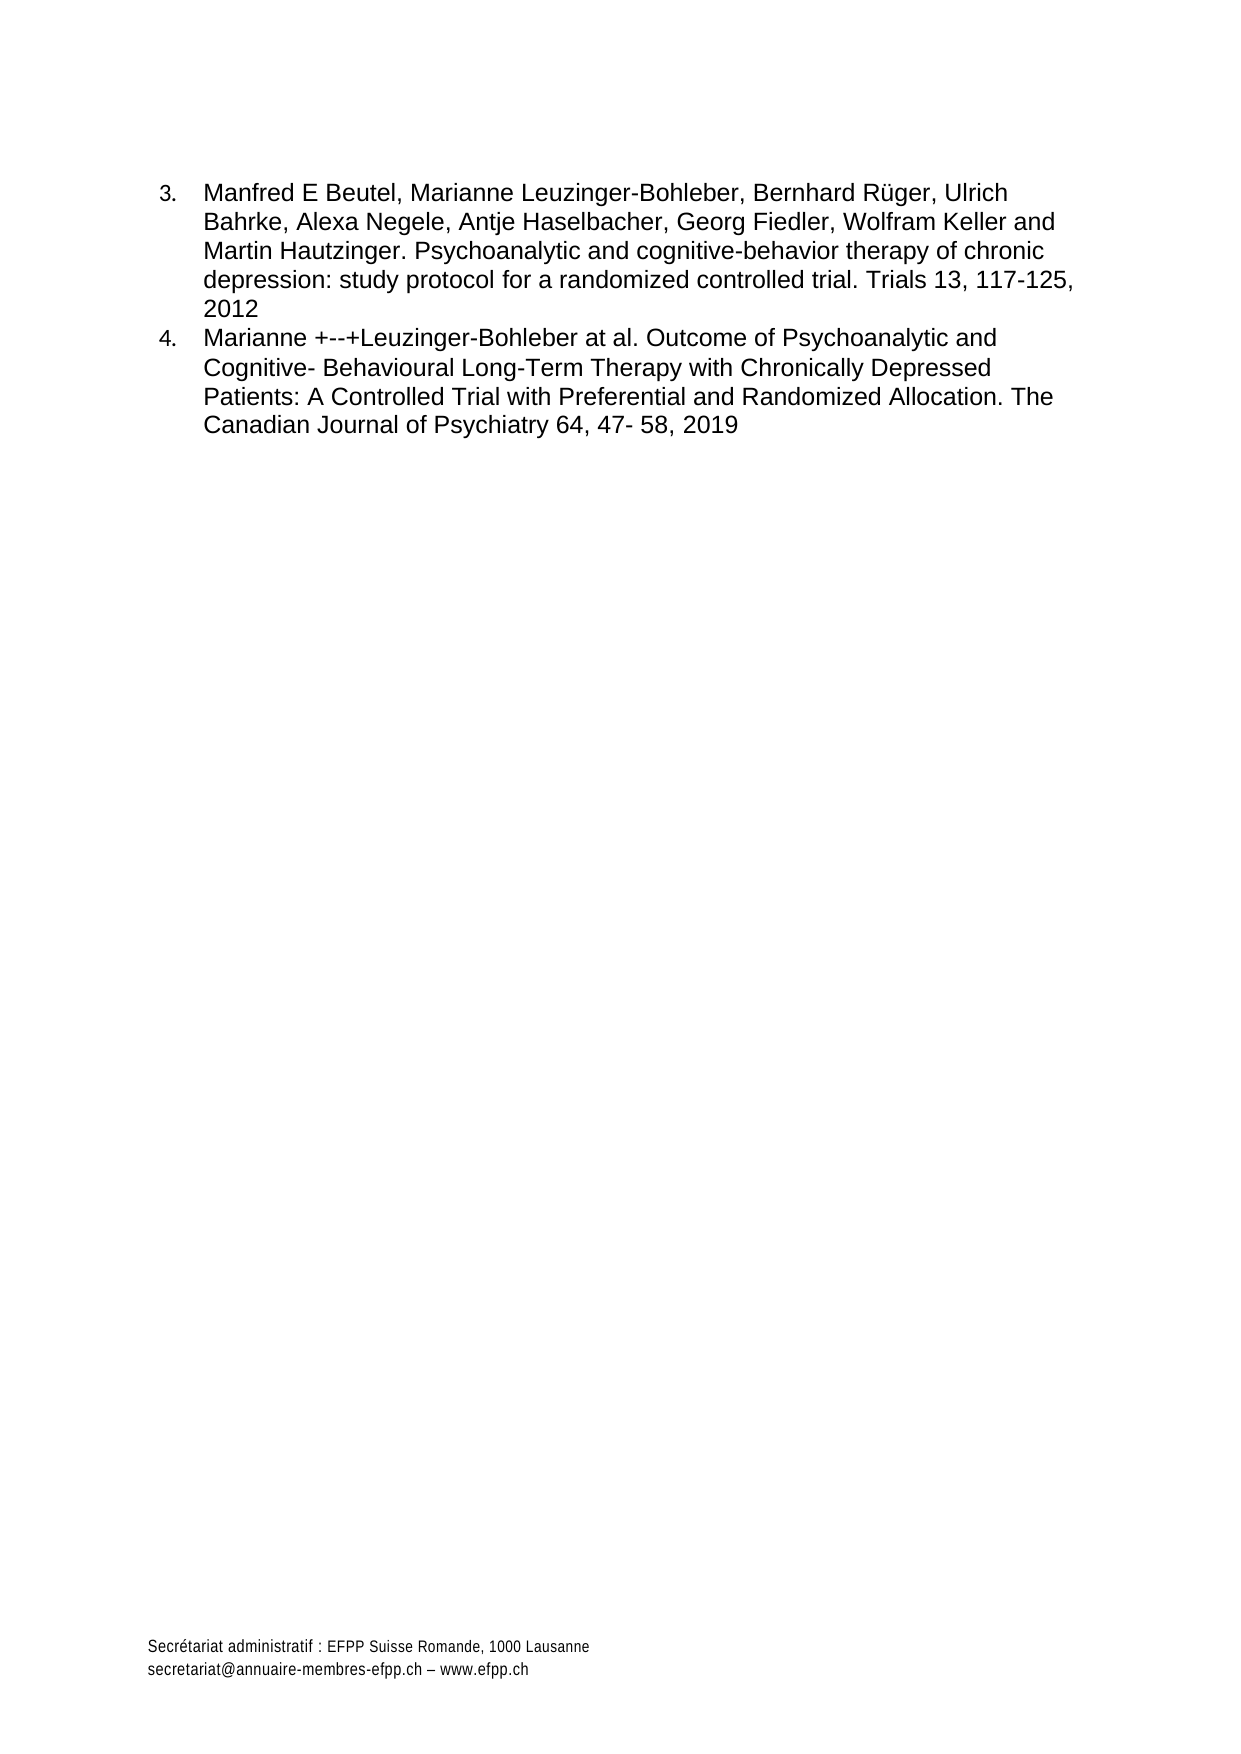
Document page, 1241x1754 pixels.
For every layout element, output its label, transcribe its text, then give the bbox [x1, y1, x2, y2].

list Manfred E Beutel, Marianne Leuzinger-Bohleber, Bernhard Rüger, Ulrich Bahrke, Alexa Negele, Antje Haselbacher, Georg Fiedler, Wolfram Keller and Martin Hautzinger. Psychoanalytic and cognitive-behavior therapy of chronic depression: study protocol for a randomized controlled trial. Trials 13, 117-125, 2012 [159, 177, 1077, 322]
list Marianne +--+Leuzinger-Bohleber at al. Outcome of Psychoanalytic and Cognitive- Behavioural Long-Term Therapy with Chronically Depressed Patients: A Controlled Trial with Preferential and Randomized Allocation. The Canadian Journal of Psychiatry 64, 47- 58, 2019 [159, 322, 1081, 439]
